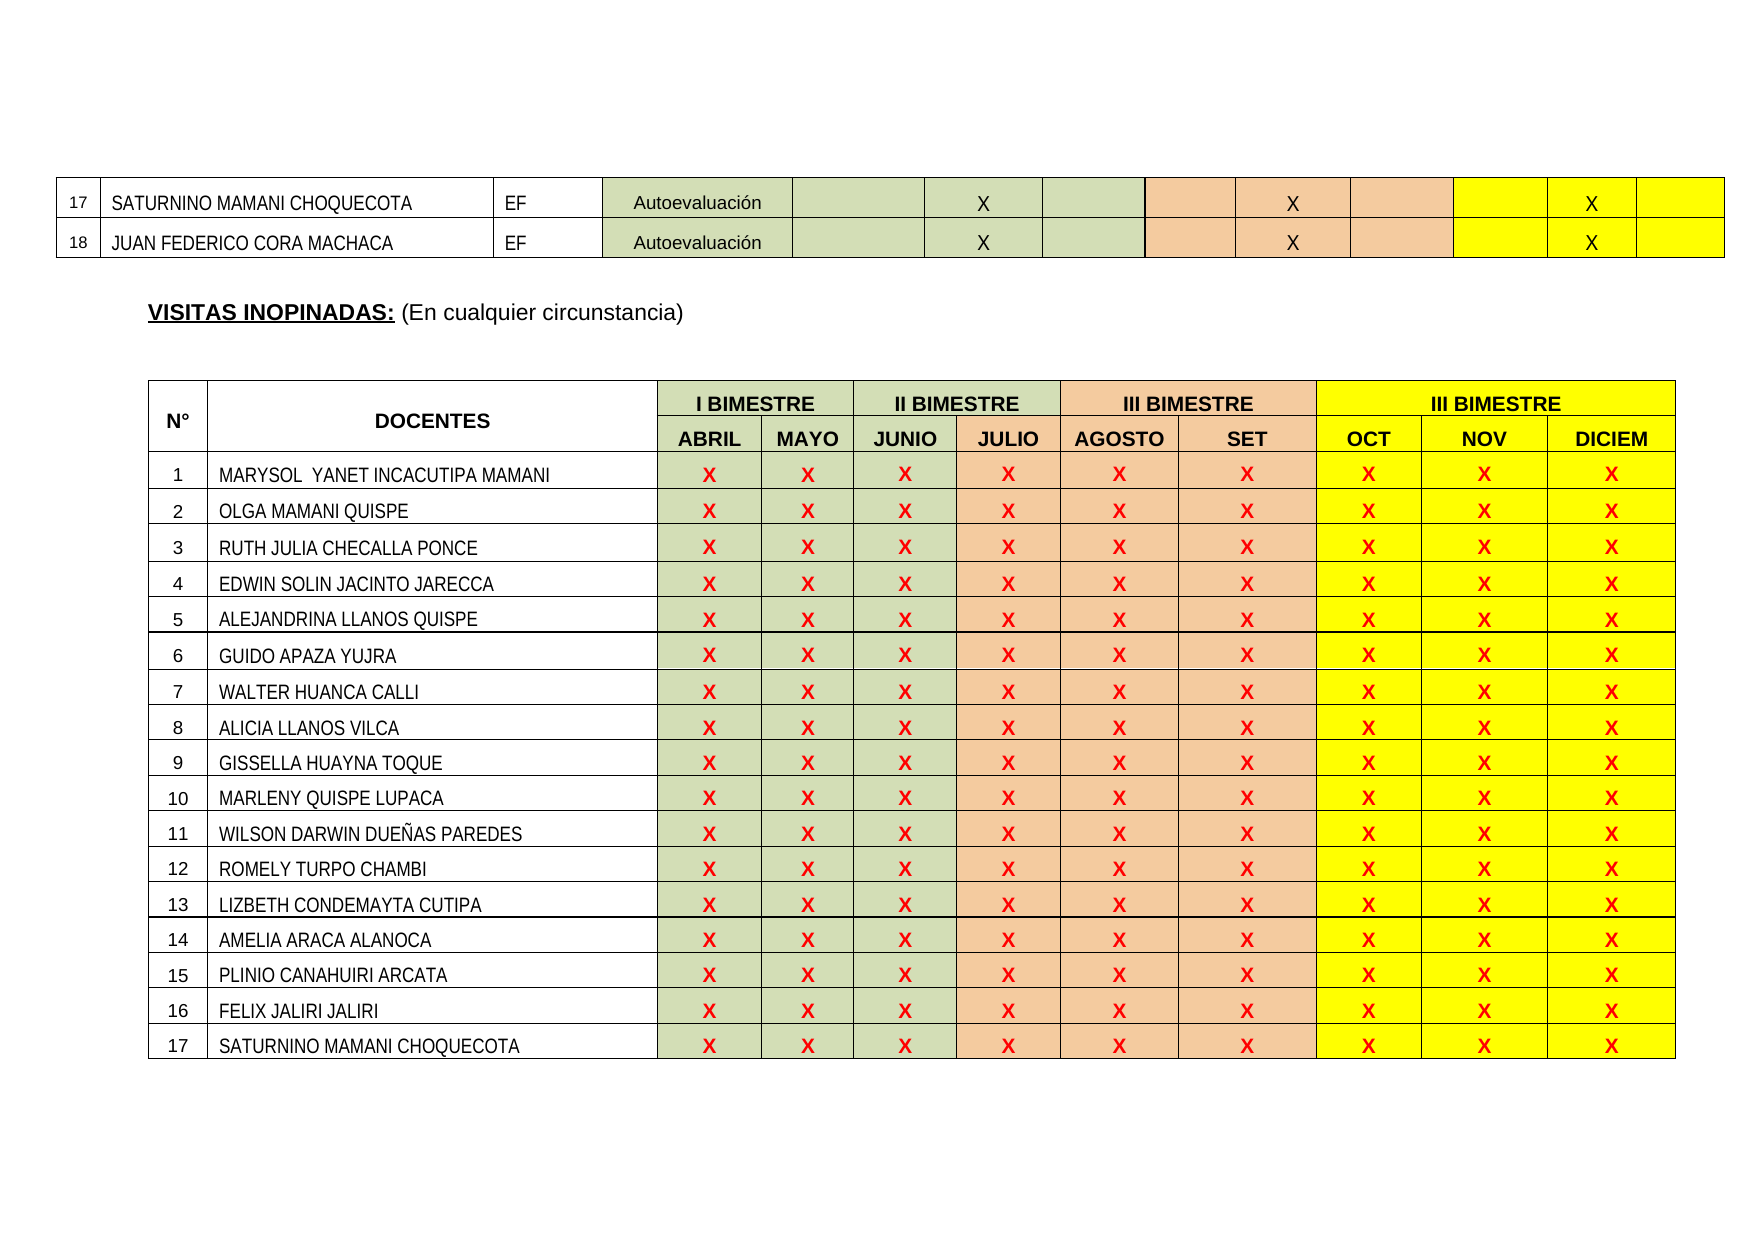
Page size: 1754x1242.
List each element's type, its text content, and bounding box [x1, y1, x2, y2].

table_cell JUAN FEDERICO CORA MACHACA [101, 218, 493, 257]
table_cell [1351, 218, 1453, 257]
table_cell X [762, 562, 853, 596]
table_cell X [658, 918, 761, 952]
table_cell 16 [149, 988, 207, 1023]
table_cell X [1061, 633, 1178, 668]
table_cell ROMELY TURPO CHAMBI [208, 847, 657, 881]
table_cell X [1317, 562, 1421, 596]
table_cell 17 [57, 178, 100, 217]
table_cell X [1422, 776, 1547, 810]
table_cell X [1422, 452, 1547, 488]
table_cell X [1422, 670, 1547, 704]
table_cell OCT [1317, 416, 1421, 451]
table_cell OLGA MAMANI QUISPE [208, 489, 657, 523]
table_cell [793, 178, 924, 217]
table_cell X [854, 918, 956, 952]
table_cell X [1317, 597, 1421, 631]
table_cell X [1061, 524, 1178, 561]
table_cell NOV [1422, 416, 1547, 451]
table_cell X [1236, 218, 1350, 257]
table_cell X [762, 524, 853, 561]
table_cell X [854, 988, 956, 1023]
table_cell X [1548, 633, 1675, 668]
table_cell X [1548, 740, 1675, 775]
table_cell GUIDO APAZA YUJRA [208, 633, 657, 668]
table_cell SATURNINO MAMANI CHOQUECOTA [208, 1024, 657, 1058]
table_cell X [1422, 1024, 1547, 1058]
table_cell X [957, 811, 1060, 846]
table_cell PLINIO CANAHUIRI ARCATA [208, 953, 657, 987]
text VISITAS INOPINADAS: (En cualquier circunstancia) [148, 299, 1651, 325]
table_cell X [1548, 953, 1675, 987]
table_cell ALEJANDRINA LLANOS QUISPE [208, 597, 657, 631]
table_cell X [1179, 1024, 1316, 1058]
table_cell X [957, 1024, 1060, 1058]
table_cell X [1061, 882, 1178, 916]
table_cell X [1317, 988, 1421, 1023]
table_cell X [762, 597, 853, 631]
table_cell LIZBETH CONDEMAYTA CUTIPA [208, 882, 657, 916]
table_cell X [762, 489, 853, 523]
table_cell X [1061, 705, 1178, 739]
table_cell X [1317, 524, 1421, 561]
table_cell X [762, 918, 853, 952]
table_cell X [957, 705, 1060, 739]
table_cell X [1061, 918, 1178, 952]
table_cell X [1179, 776, 1316, 810]
table_cell X [1061, 953, 1178, 987]
table_cell 18 [57, 218, 100, 257]
table_cell X [854, 882, 956, 916]
table_cell X [957, 633, 1060, 668]
table_cell X [957, 776, 1060, 810]
table_cell X [1179, 562, 1316, 596]
table_cell X [1061, 776, 1178, 810]
table_header I BIMESTRE [658, 381, 853, 415]
table_cell GISSELLA HUAYNA TOQUE [208, 740, 657, 775]
table_cell X [1061, 988, 1178, 1023]
table_cell [1637, 218, 1724, 257]
table_cell X [957, 452, 1060, 488]
table_cell X [762, 633, 853, 668]
table_cell X [658, 452, 761, 488]
table_cell X [1548, 452, 1675, 488]
table_cell X [1422, 597, 1547, 631]
table_cell X [1548, 597, 1675, 631]
table_cell X [854, 633, 956, 668]
table_cell X [1061, 489, 1178, 523]
table_cell [1146, 218, 1235, 257]
table_cell X [762, 988, 853, 1023]
table_cell X [1422, 918, 1547, 952]
table_cell X [1548, 524, 1675, 561]
table_cell RUTH JULIA CHECALLA PONCE [208, 524, 657, 561]
table_cell X [957, 524, 1060, 561]
table_cell X [762, 452, 853, 488]
table_cell EF [494, 178, 602, 217]
table_cell X [1548, 918, 1675, 952]
table_cell X [762, 776, 853, 810]
table_cell X [1179, 597, 1316, 631]
table_cell X [658, 776, 761, 810]
table_cell X [1422, 882, 1547, 916]
table_cell X [762, 811, 853, 846]
table_cell X [1179, 918, 1316, 952]
table_cell X [1422, 953, 1547, 987]
table_cell X [762, 882, 853, 916]
table_cell X [1317, 1024, 1421, 1058]
table_cell X [957, 597, 1060, 631]
table_cell X [1548, 489, 1675, 523]
table_cell 14 [149, 918, 207, 952]
table_cell X [658, 670, 761, 704]
table_cell ABRIL [658, 416, 761, 451]
table_cell X [762, 705, 853, 739]
table_cell Autoevaluación [603, 178, 792, 217]
table_cell X [1179, 452, 1316, 488]
table_cell X [854, 597, 956, 631]
table_cell X [1548, 882, 1675, 916]
table_cell X [1422, 489, 1547, 523]
table_cell X [658, 882, 761, 916]
table_cell 7 [149, 670, 207, 704]
table_cell DICIEM [1548, 416, 1675, 451]
table_cell EF [494, 218, 602, 257]
table_cell X [1548, 988, 1675, 1023]
table_cell X [658, 489, 761, 523]
table_cell X [1061, 670, 1178, 704]
table_cell X [1061, 847, 1178, 881]
table_cell X [762, 670, 853, 704]
table_cell [793, 218, 924, 257]
table_cell 15 [149, 953, 207, 987]
table_cell X [1548, 705, 1675, 739]
table_cell X [1317, 811, 1421, 846]
table_cell X [1179, 633, 1316, 668]
table_cell X [854, 740, 956, 775]
table_cell 4 [149, 562, 207, 596]
table_cell X [1317, 953, 1421, 987]
table_cell X [1317, 670, 1421, 704]
table_cell [1351, 178, 1453, 217]
table_cell X [658, 597, 761, 631]
table_cell SET [1179, 416, 1316, 451]
table_cell [1043, 178, 1144, 217]
table_cell JULIO [957, 416, 1060, 451]
table_cell X [1317, 489, 1421, 523]
table_cell 10 [149, 776, 207, 810]
table_cell X [658, 988, 761, 1023]
table_cell X [1422, 740, 1547, 775]
table_cell X [1422, 562, 1547, 596]
table_cell X [1548, 562, 1675, 596]
table_cell FELIX JALIRI JALIRI [208, 988, 657, 1023]
table_cell X [957, 562, 1060, 596]
table_cell AGOSTO [1061, 416, 1178, 451]
table_cell 8 [149, 705, 207, 739]
table_cell WILSON DARWIN DUEÑAS PAREDES [208, 811, 657, 846]
table_cell X [1317, 882, 1421, 916]
table_cell X [854, 811, 956, 846]
table_cell X [658, 705, 761, 739]
table_cell 2 [149, 489, 207, 523]
table_cell X [1317, 776, 1421, 810]
table_cell [1454, 178, 1547, 217]
table_cell X [854, 452, 956, 488]
table_cell X [925, 218, 1042, 257]
table_cell X [1422, 633, 1547, 668]
table_cell X [1061, 1024, 1178, 1058]
table_cell [1043, 218, 1144, 257]
table_cell X [658, 740, 761, 775]
table_cell 12 [149, 847, 207, 881]
table_cell X [854, 953, 956, 987]
table_cell X [1548, 811, 1675, 846]
table_header DOCENTES [208, 381, 657, 451]
table_cell X [1179, 705, 1316, 739]
table_cell X [957, 489, 1060, 523]
table_cell X [957, 988, 1060, 1023]
table_cell X [1317, 740, 1421, 775]
table_cell X [1236, 178, 1350, 217]
table_cell X [1179, 882, 1316, 916]
table_cell ALICIA LLANOS VILCA [208, 705, 657, 739]
table_cell X [658, 953, 761, 987]
table_cell Autoevaluación [603, 218, 792, 257]
table_cell X [957, 953, 1060, 987]
table_cell X [854, 705, 956, 739]
table_cell X [1179, 953, 1316, 987]
table_cell X [957, 740, 1060, 775]
table_cell MAYO [762, 416, 853, 451]
table_cell X [1179, 524, 1316, 561]
table_cell X [854, 847, 956, 881]
table_cell X [1548, 776, 1675, 810]
table_cell X [1317, 918, 1421, 952]
table_cell X [1317, 847, 1421, 881]
table_header N° [149, 381, 207, 451]
table_cell [1454, 218, 1547, 257]
table_cell 1 [149, 452, 207, 488]
table_cell X [762, 740, 853, 775]
table_cell MARLENY QUISPE LUPACA [208, 776, 657, 810]
table_cell X [1061, 811, 1178, 846]
table_cell X [854, 489, 956, 523]
table_header III BIMESTRE [1317, 381, 1675, 415]
table_cell X [957, 918, 1060, 952]
table_cell X [1179, 847, 1316, 881]
table_cell X [1179, 740, 1316, 775]
table_cell [1637, 178, 1724, 217]
table_cell 3 [149, 524, 207, 561]
table_cell EDWIN SOLIN JACINTO JARECCA [208, 562, 657, 596]
table_cell X [762, 1024, 853, 1058]
table_cell SATURNINO MAMANI CHOQUECOTA [101, 178, 493, 217]
table_cell X [1179, 988, 1316, 1023]
table_cell X [1422, 988, 1547, 1023]
table_cell X [957, 847, 1060, 881]
table_cell X [1317, 633, 1421, 668]
table_cell X [762, 953, 853, 987]
table_cell X [1548, 1024, 1675, 1058]
table_cell X [1061, 562, 1178, 596]
table_cell X [854, 562, 956, 596]
table_cell [1146, 178, 1235, 217]
table_cell X [854, 670, 956, 704]
table_cell X [658, 633, 761, 668]
table_cell X [957, 882, 1060, 916]
table_cell X [1317, 452, 1421, 488]
table_cell JUNIO [854, 416, 956, 451]
table_cell X [658, 847, 761, 881]
table_cell X [1422, 811, 1547, 846]
table_cell MARYSOL YANET INCACUTIPA MAMANI [208, 452, 657, 488]
table_cell X [1422, 705, 1547, 739]
table_cell X [854, 776, 956, 810]
table_cell 17 [149, 1024, 207, 1058]
table_cell X [1548, 218, 1636, 257]
table_cell 9 [149, 740, 207, 775]
table_cell X [925, 178, 1042, 217]
table_cell X [1061, 740, 1178, 775]
table_header III BIMESTRE [1061, 381, 1316, 415]
table_cell WALTER HUANCA CALLI [208, 670, 657, 704]
table_cell X [854, 524, 956, 561]
table_cell AMELIA ARACA ALANOCA [208, 918, 657, 952]
table_header II BIMESTRE [854, 381, 1060, 415]
table_cell 5 [149, 597, 207, 631]
table_cell X [1317, 705, 1421, 739]
table_cell X [1548, 847, 1675, 881]
table_cell X [1548, 670, 1675, 704]
table_cell 11 [149, 811, 207, 846]
table_cell X [1179, 670, 1316, 704]
table_cell 13 [149, 882, 207, 916]
table_cell X [658, 811, 761, 846]
table_cell X [957, 670, 1060, 704]
table_cell X [1548, 178, 1636, 217]
table_cell 6 [149, 633, 207, 668]
table_cell X [1061, 452, 1178, 488]
table_cell X [1422, 847, 1547, 881]
table_cell X [658, 1024, 761, 1058]
table_cell X [762, 847, 853, 881]
table_cell X [854, 1024, 956, 1058]
table_cell X [1179, 811, 1316, 846]
table_cell X [1422, 524, 1547, 561]
table_cell X [658, 562, 761, 596]
table_cell X [1179, 489, 1316, 523]
table_cell X [658, 524, 761, 561]
table_cell X [1061, 597, 1178, 631]
